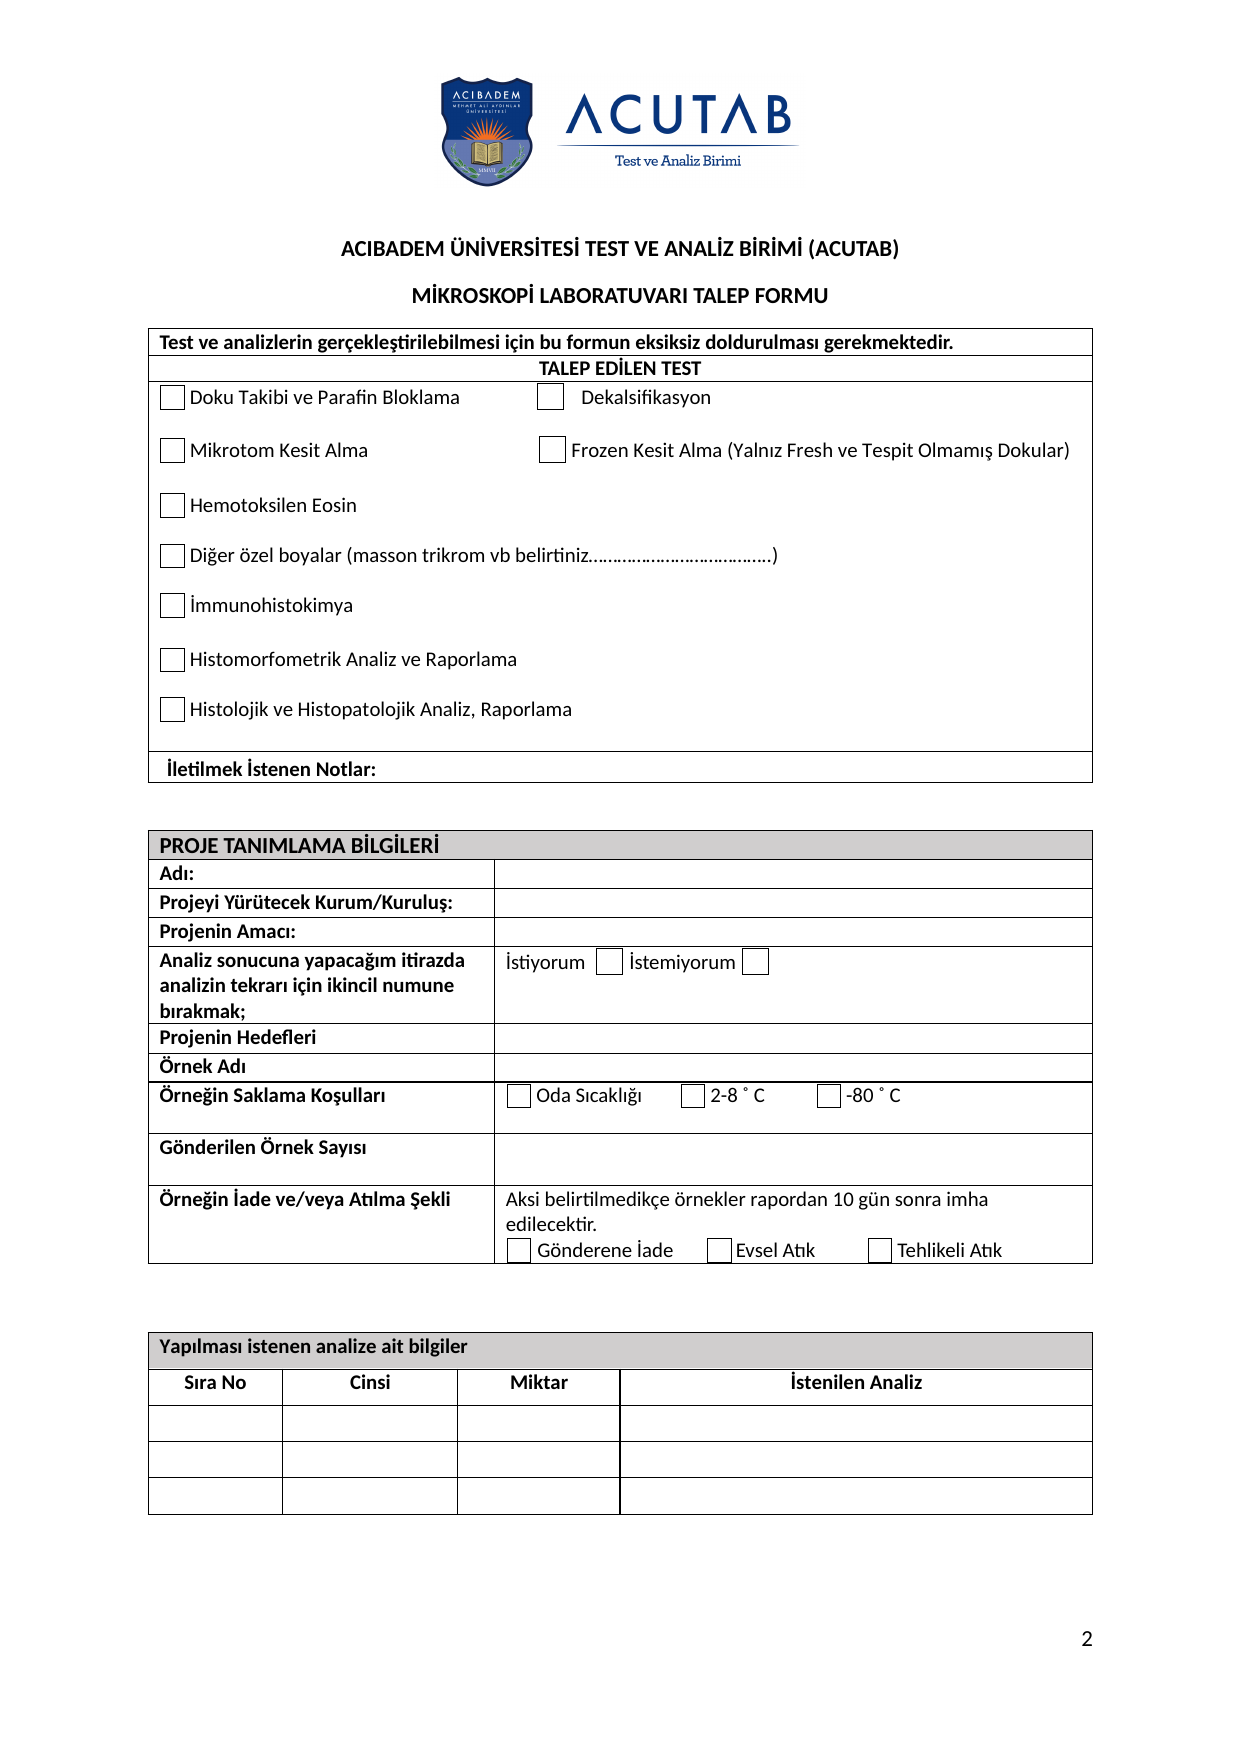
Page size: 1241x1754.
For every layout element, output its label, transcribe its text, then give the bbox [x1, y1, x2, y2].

table_cell Örnek Adı [149, 1054, 494, 1081]
table_header PROJE TANIMLAMA BİLGİLERİ [149, 831, 1092, 859]
table_cell Oda Sıcaklığı 2-8 ˚ C -80 ˚ C [495, 1083, 1092, 1133]
table_cell [149, 1478, 282, 1513]
table_cell [495, 860, 1092, 888]
table_cell [495, 1024, 1092, 1052]
table_cell [495, 918, 1092, 946]
table_cell Gönderilen Örnek Sayısı [149, 1134, 494, 1185]
table_cell [283, 1442, 457, 1477]
table_cell [283, 1478, 457, 1513]
table_cell İstiyorum İstemiyorum [495, 947, 1092, 1023]
table_cell [458, 1406, 619, 1441]
table_cell [149, 752, 1092, 782]
table_cell Örneğin Saklama Koşulları [149, 1083, 494, 1133]
table_cell Analiz sonucuna yapacağım itirazda analizin tekrarı için ikincil numune bırakmak; [149, 947, 494, 1023]
table_cell [495, 1134, 1092, 1185]
table_cell [149, 1406, 282, 1441]
table_cell [283, 1406, 457, 1441]
table_cell Örneğin İade ve/veya Atılma Şekli [149, 1186, 494, 1263]
text ACIBADEM ÜNİVERSİTESİ TEST VE ANALİZ BİRİMİ (ACUTAB) [148, 234, 1093, 262]
table_cell Aksi belirtilmedikçe örnekler rapordan 10 gün sonra imha edilecektir. Gönderene İade Evsel Atık Tehlikeli Atık [495, 1186, 1092, 1263]
table_cell Projenin Amacı: [149, 918, 494, 946]
table_cell TALEP EDİLEN TEST [149, 356, 1092, 381]
table_cell Cinsi [283, 1370, 457, 1405]
table_cell İstenilen Analiz [621, 1370, 1092, 1405]
table_cell [621, 1478, 1092, 1513]
table_cell Projenin Hedefleri [149, 1024, 494, 1052]
text MİKROSKOPİ LABORATUVARI TALEP FORMU [148, 281, 1093, 309]
table_header Test ve analizlerin gerçekleştirilebilmesi için bu formun eksiksiz doldurulması gerekmektedir. [149, 329, 1092, 354]
table_cell [149, 1442, 282, 1477]
table_cell [458, 1478, 619, 1513]
table_cell [458, 1442, 619, 1477]
table_cell [621, 1406, 1092, 1441]
picture [434, 73, 807, 188]
table_cell Sıra No [149, 1370, 282, 1405]
table_cell Adı: [149, 860, 494, 888]
table_cell [495, 1054, 1092, 1081]
table_cell [495, 889, 1092, 917]
table_cell Projeyi Yürütecek Kurum/Kuruluş: [149, 889, 494, 917]
table_cell [621, 1442, 1092, 1477]
table_cell Doku Takibi ve Parafin Bloklama Dekalsifikasyon Mikrotom Kesit Alma Frozen Kesit Alma (Yalnız Fresh ve Tespit Olmamış Dokular) Hemotoksilen Eosin Diğer özel boyalar (masson trikrom vb belirtiniz………………………………..) İmmunohistokimya Histomorfometrik Analiz ve Raporlama Histolojik ve Histopatolojik Analiz, Raporlama [149, 382, 1092, 751]
table_cell Miktar [458, 1370, 619, 1405]
table_header Yapılması istenen analize ait bilgiler [149, 1333, 1092, 1368]
